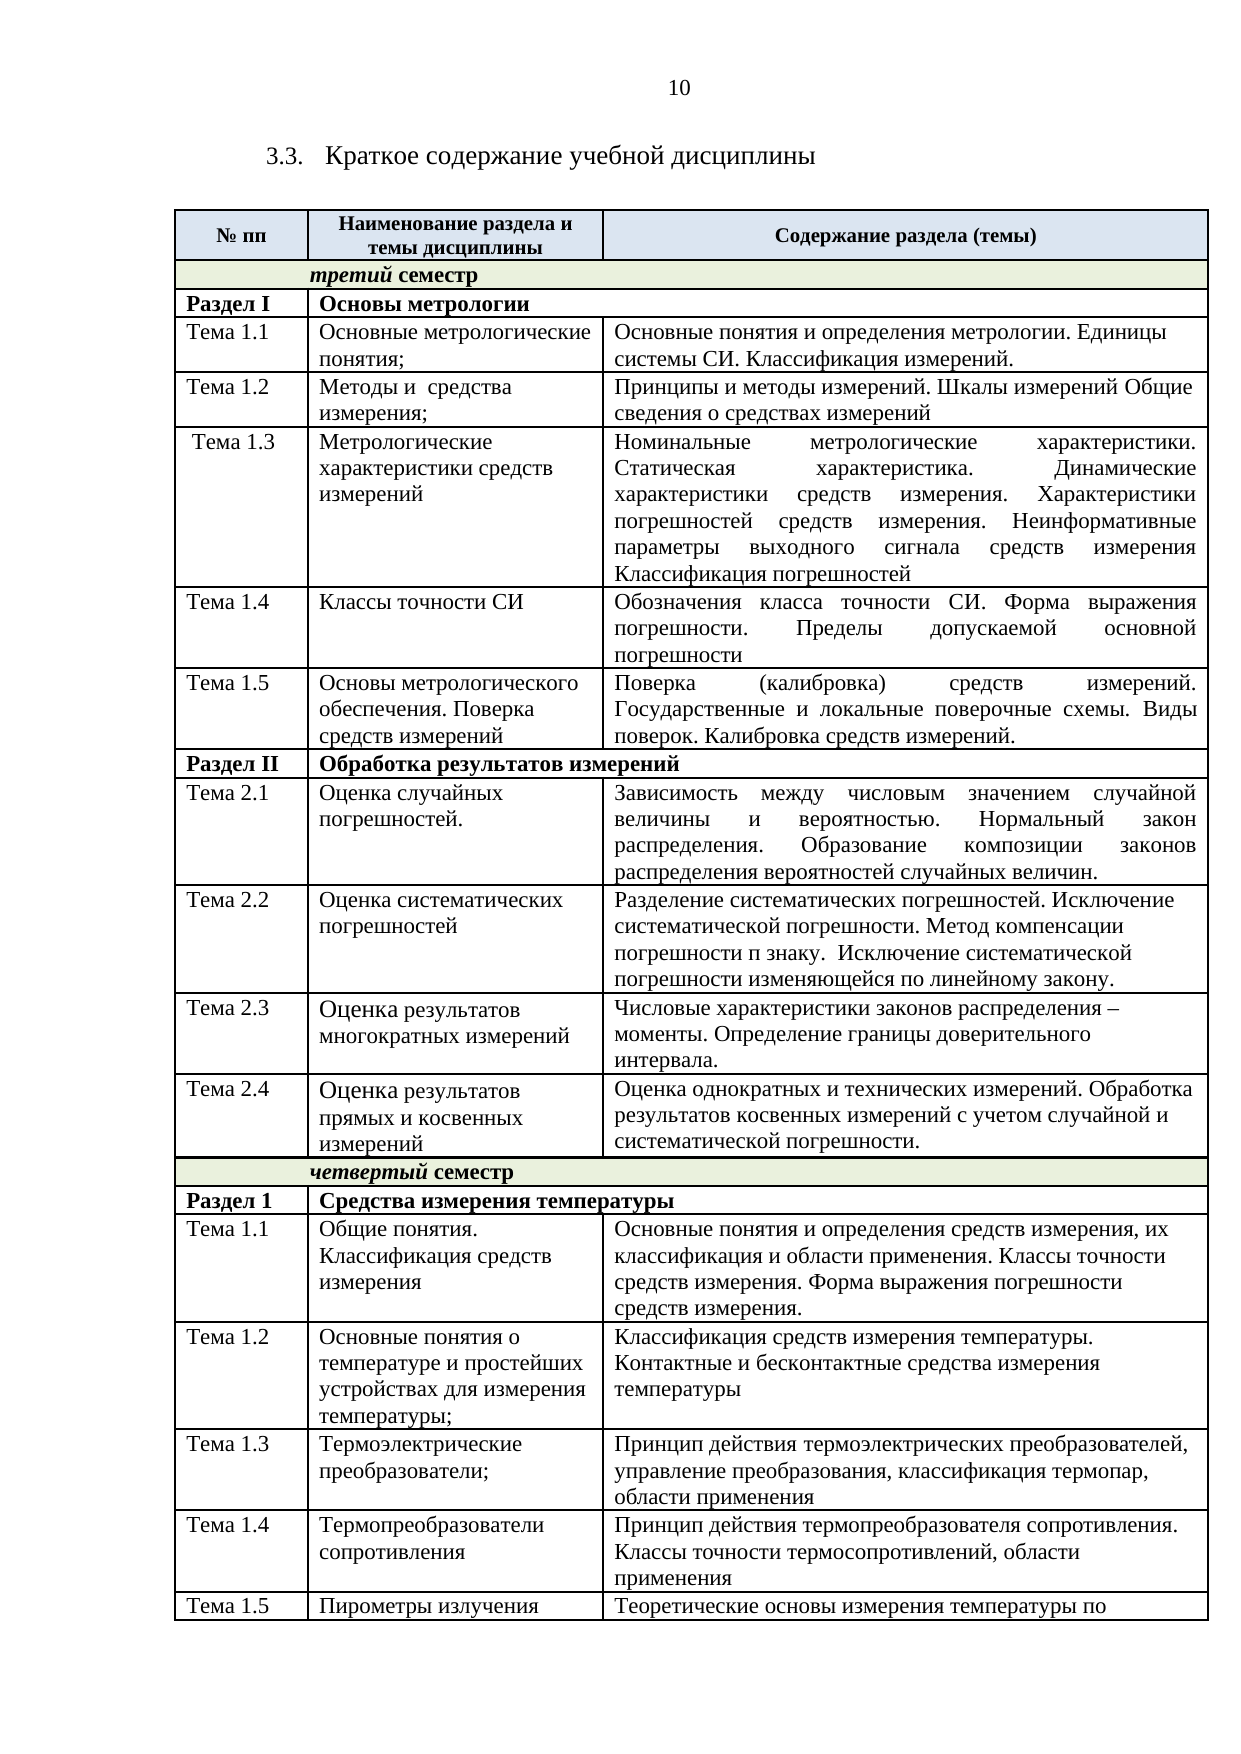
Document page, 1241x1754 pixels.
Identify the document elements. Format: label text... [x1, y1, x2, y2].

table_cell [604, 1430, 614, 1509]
table_cell Тема 2.4 [176, 1075, 307, 1156]
table_cell Средства измерения температуры [309, 1187, 1207, 1213]
table_cell Тема 1.5 [176, 1593, 307, 1619]
table_cell четвертый семестр [176, 1159, 1207, 1185]
table_cell Поверка (калибровка) средств измерений. Государственные и локальные поверочные схемы. Виды поверок. Калибровка средств измерений. [604, 669, 1207, 748]
subtitle Краткое содержание учебной дисциплины [266, 139, 1181, 170]
table_cell Тема 1.2 [176, 373, 307, 426]
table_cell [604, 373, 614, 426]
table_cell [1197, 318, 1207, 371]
table_cell Тема 2.3 [176, 994, 307, 1073]
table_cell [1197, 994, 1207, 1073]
table_cell Классификация средств измерения температуры. Контактные и бесконтактные средства измерения температуры [604, 1323, 1207, 1428]
table_cell Тема 2.1 [176, 779, 307, 884]
table_cell Методы и средства измерения; [309, 373, 602, 426]
table_cell Основные метрологические понятия; [309, 318, 602, 371]
table_cell Оценка систематических погрешностей [309, 886, 602, 992]
table_cell Номинальные метрологические характеристики. Статическая характеристика. Динамические характеристики средств измерения. Характеристики погрешностей средств измерения. Неинформативные параметры выходного сигнала средств измерения Классификация погрешностей [604, 428, 1207, 586]
table_cell Оценка результатов прямых и косвенных измерений [309, 1075, 602, 1156]
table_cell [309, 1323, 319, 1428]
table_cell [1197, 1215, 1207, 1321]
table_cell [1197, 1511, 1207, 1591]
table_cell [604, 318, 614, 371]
table_cell Основы метрологии [309, 290, 1207, 316]
table_cell Оценка однократных и технических измерений. Обработка результатов косвенных измерений с учетом случайной и систематической погрешности. [604, 1075, 1207, 1156]
table_cell Тема 1.3 [176, 1430, 307, 1509]
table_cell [604, 1593, 1207, 1619]
table_cell Тема 1.2 [176, 1323, 307, 1428]
table_cell Метрологические характеристики средств измерений [309, 428, 602, 586]
table_cell Раздел II [176, 750, 307, 777]
table_cell Тема 1.1 [176, 318, 307, 371]
table_cell Основы метрологического обеспечения. Поверка средств измерений [309, 669, 602, 748]
table_cell Обработка результатов измерений [309, 750, 1207, 777]
table_cell Тема 1.1 [176, 1215, 307, 1321]
table_header Содержание раздела (темы) [604, 211, 1207, 259]
table_cell Разделение систематических погрешностей. Исключение систематической погрешности. Метод компенсации погрешности п знаку. Исключение систематической погрешности изменяющейся по линейному закону. [604, 886, 1207, 992]
table_cell Термоэлектрические преобразователи; [309, 1430, 602, 1509]
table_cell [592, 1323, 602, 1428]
table_cell Оценка результатов многократных измерений [309, 994, 602, 1073]
table_cell Тема 1.4 [176, 588, 307, 667]
table_header № пп [176, 211, 307, 259]
table_cell Тема 2.2 [176, 886, 307, 992]
table_cell Тема 1.3 [176, 428, 307, 586]
table_cell Оценка случайных погрешностей. [309, 779, 602, 884]
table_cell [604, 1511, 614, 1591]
table_cell Обозначения класса точности СИ. Форма выражения погрешности. Пределы допускаемой основной погрешности [604, 588, 1207, 667]
table_header Наименование раздела и темы дисциплины [309, 211, 602, 259]
table_cell Тема 1.5 [176, 669, 307, 748]
table_cell третий семестр [176, 261, 1207, 288]
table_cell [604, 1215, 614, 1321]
table_cell Зависимость между числовым значением случайной величины и вероятностью. Нормальный закон распределения. Образование композиции законов распределения вероятностей случайных величин. [604, 779, 1207, 884]
table_cell Общие понятия. Классификация средств измерения [309, 1215, 602, 1321]
table_cell Раздел I [176, 290, 307, 316]
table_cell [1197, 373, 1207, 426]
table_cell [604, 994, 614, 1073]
table_cell Термопреобразователи сопротивления [309, 1511, 602, 1591]
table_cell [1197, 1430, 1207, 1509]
table_cell Пирометры излучения [309, 1593, 602, 1619]
table_cell Раздел 1 [176, 1187, 307, 1213]
table_cell Классы точности СИ [309, 588, 602, 667]
table_cell Тема 1.4 [176, 1511, 307, 1591]
